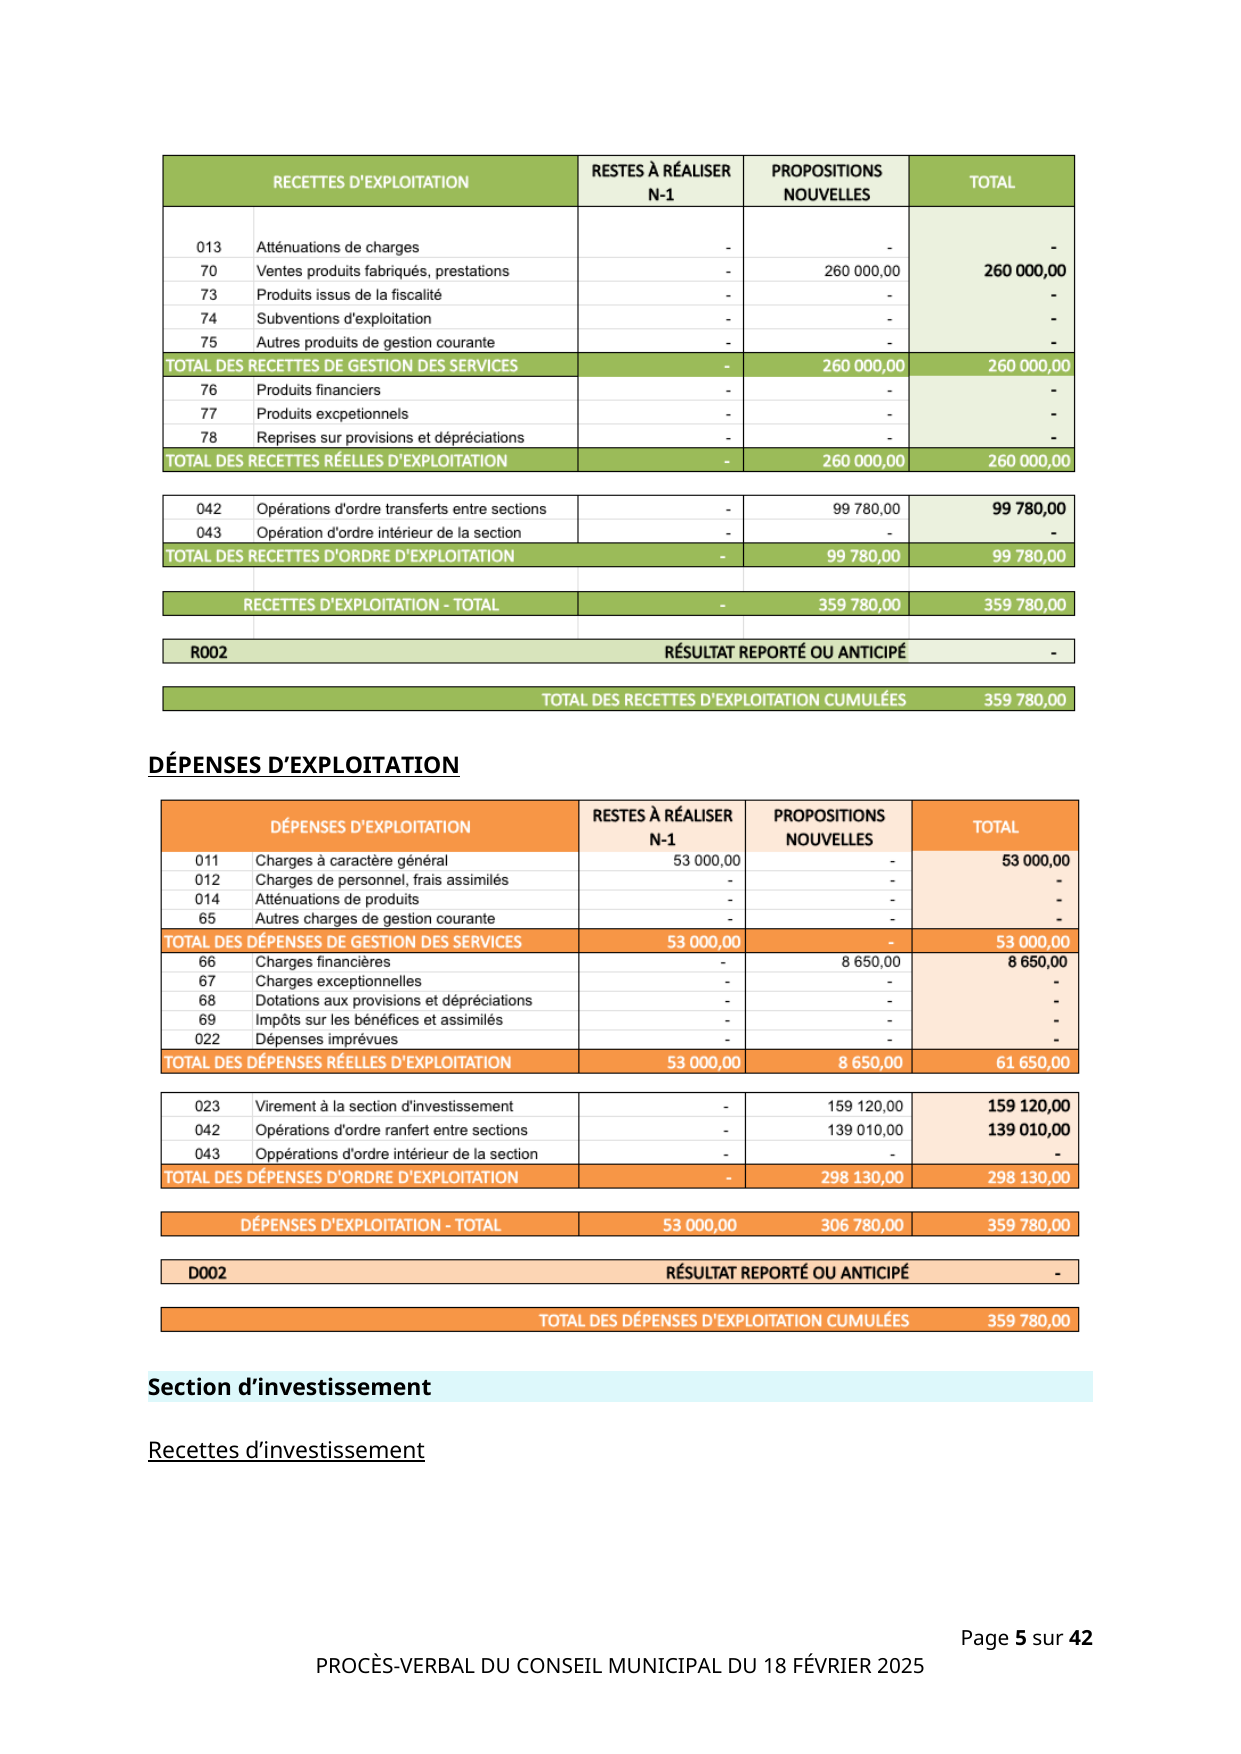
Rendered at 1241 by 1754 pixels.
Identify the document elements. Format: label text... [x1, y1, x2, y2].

text Recettes d’investissement [148, 1434, 1093, 1465]
picture [155, 794, 1085, 1340]
picture [158, 147, 1082, 718]
text Dépenses d’exploitation [148, 749, 1093, 780]
text Section d’investissement [148, 1371, 1093, 1402]
